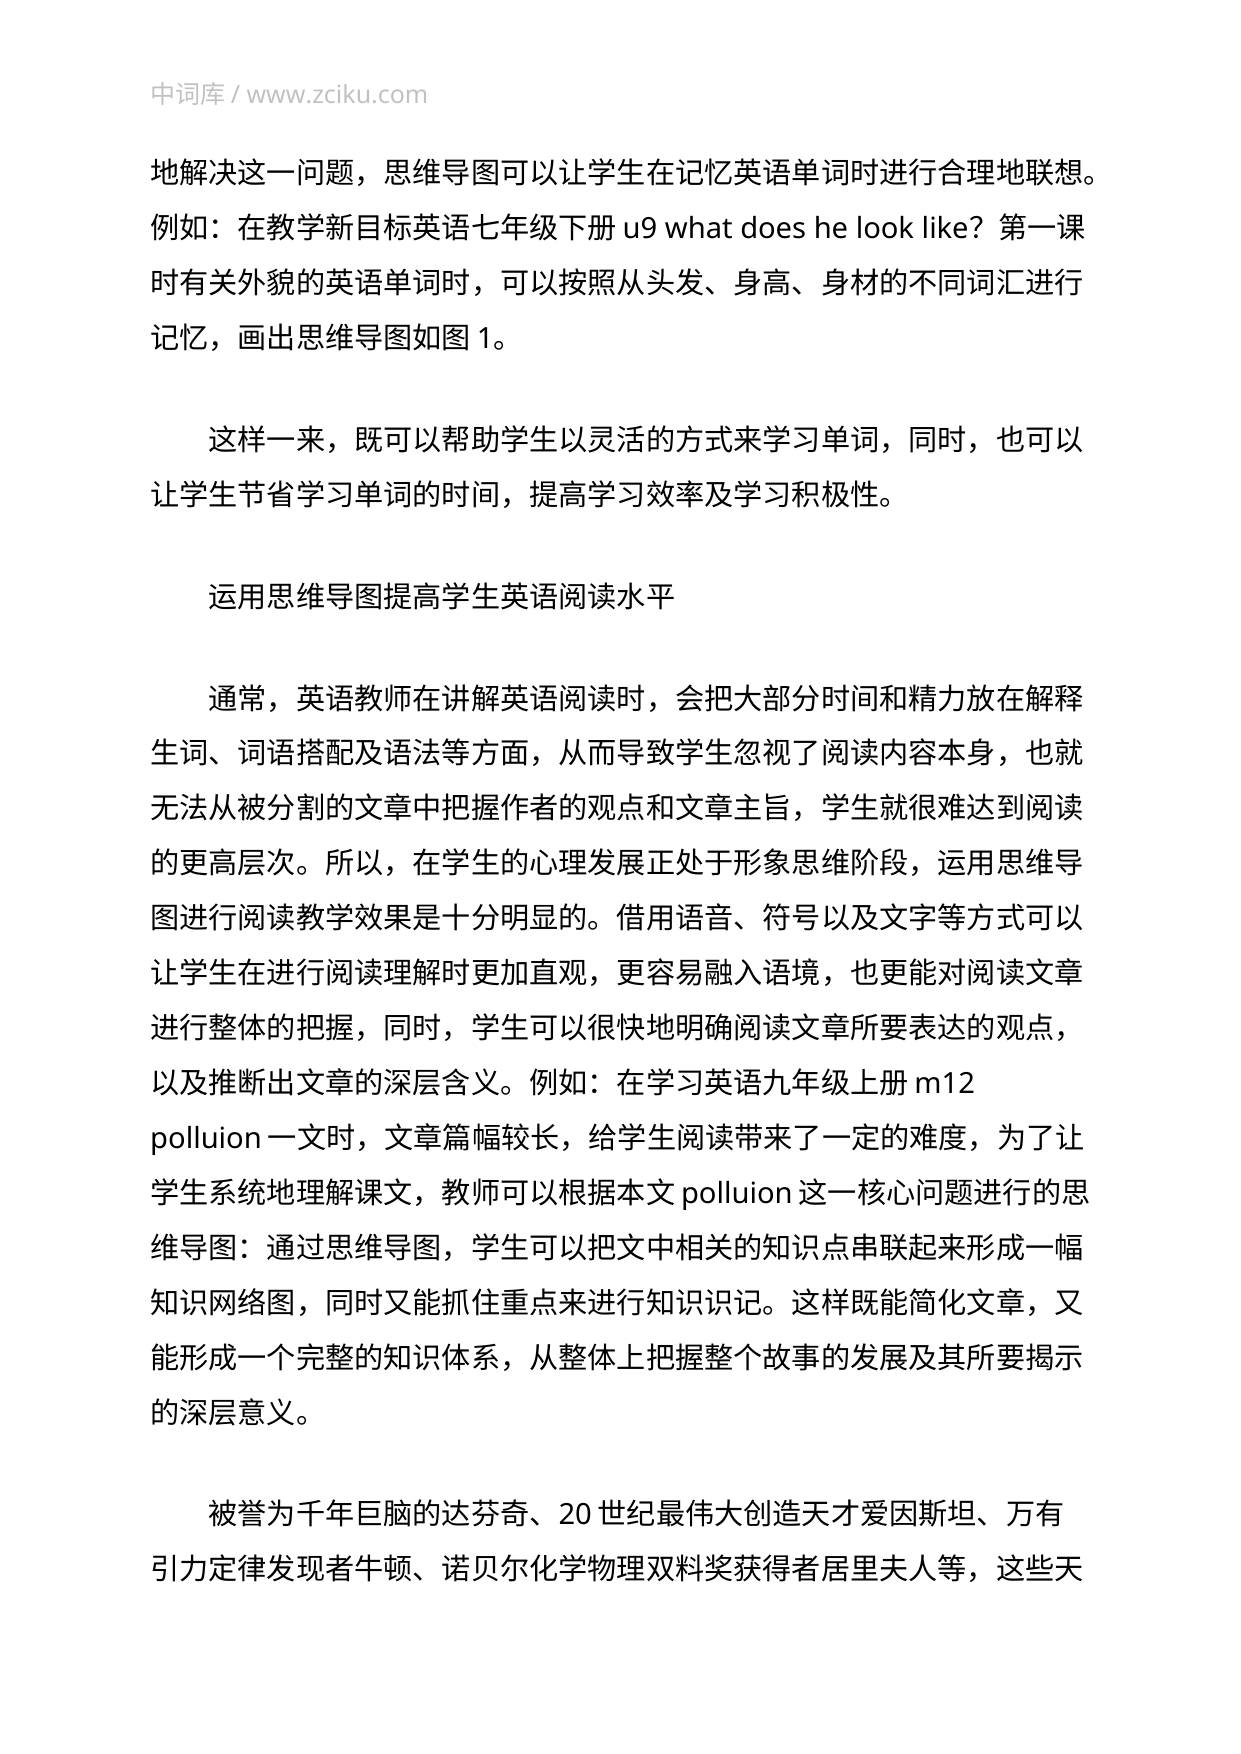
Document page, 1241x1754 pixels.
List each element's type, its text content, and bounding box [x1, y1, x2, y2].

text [150, 150, 1090, 357]
text 通常，英语教师在讲解英语阅读时，会把大部分时间和精力放在解释生词、词语搭配及语法等方面，从而导致学生忽视了阅读内容本身，也就无法从被分割的文章中把握作者的观点和文章主旨，学生就很难达到阅读的更高层次。所以，在学生的心理发展正处于形象思维阶段，运用思维导图进行阅读教学效果是十分明显的。借用语音、符号以及文字等方式可以让学生在进行阅读理解时更加直观，更容易融入语境，也更能对阅读文章进行整体的把握，同时，学生可以很快地明确阅读文章所要表达的观点，以及推断出文章的深层含义。例如：在学习英语九年级上册m12 polluion一文时，文章篇幅较长，给学生阅读带来了一定的难度，为了让学生系统地理解课文，教师可以根据本文polluion这一核心问题进行的思维导图：通过思维导图，学生可以把文中相关的知识点串联起来形成一幅知识网络图，同时又能抓住重点来进行知识识记。这样既能简化文章，又能形成一个完整的知识体系，从整体上把握整个故事的发展及其所要揭示的深层意义。 [150, 675, 1090, 1431]
text 运用思维导图提高学生英语阅读水平 [150, 573, 1090, 616]
text 这样一来，既可以帮助学生以灵活的方式来学习单词，同时，也可以让学生节省学习单词的时间，提高学习效率及学习积极性。 [150, 417, 1090, 514]
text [150, 1491, 1090, 1588]
